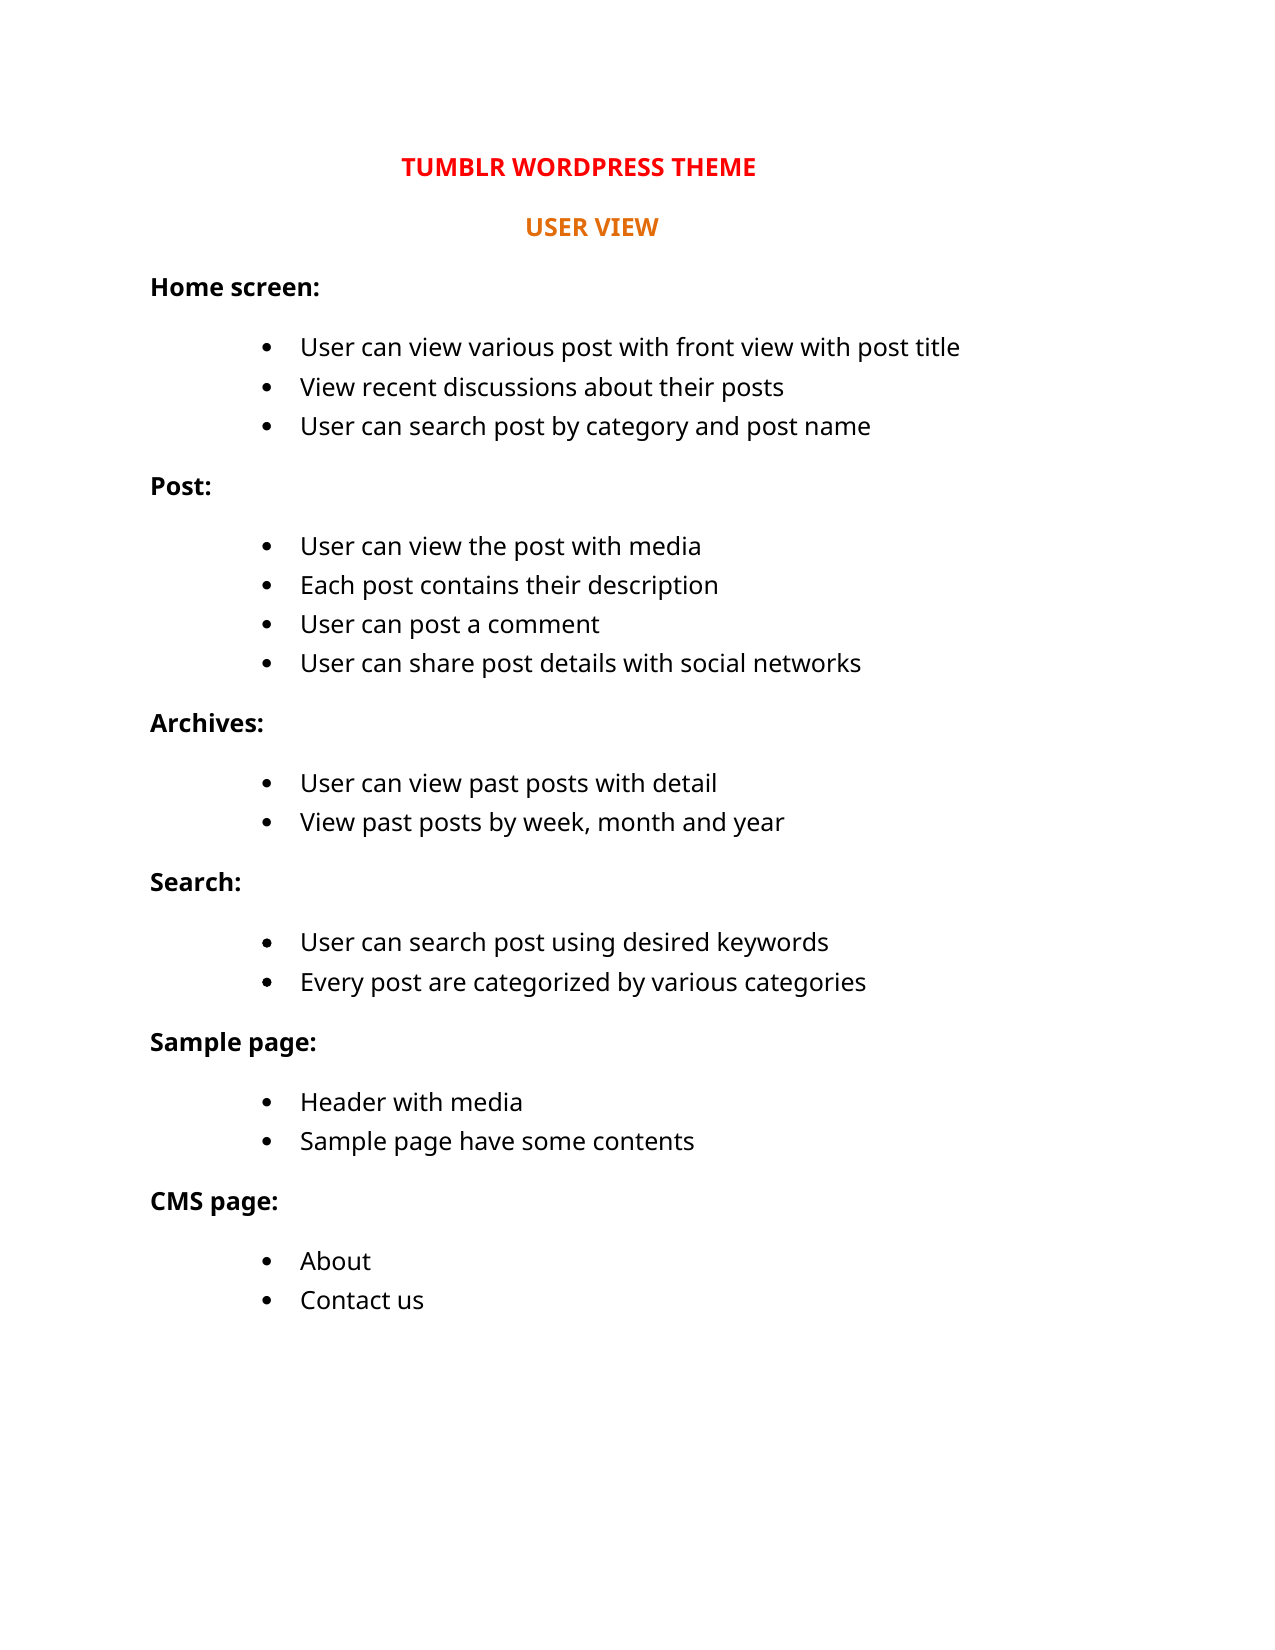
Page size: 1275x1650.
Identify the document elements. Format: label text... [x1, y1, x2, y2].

list Every post are categorized by various categories [262, 964, 1125, 998]
list Header with media [262, 1084, 1125, 1118]
list User can search post by category and post name [262, 408, 1125, 442]
text USER VIEW [450, 210, 1125, 244]
list Sample page have some contents [262, 1123, 1125, 1157]
list User can view past posts with detail [262, 766, 1125, 800]
list View past posts by week, month and year [262, 805, 1125, 839]
text CMS page: [150, 1183, 1125, 1217]
list About [262, 1243, 1125, 1277]
list View recent discussions about their posts [262, 369, 1125, 403]
list User can view various post with front view with post title [262, 330, 1125, 364]
list User can view the post with media [262, 528, 1125, 562]
text Archives: [150, 706, 1125, 740]
text Post: [150, 468, 1125, 502]
list User can post a comment [262, 607, 1125, 641]
list User can share post details with social networks [262, 646, 1125, 680]
list User can search post using desired keywords [262, 925, 1125, 959]
text Sample page: [150, 1024, 1125, 1058]
text TUMBLR WORDPRESS THEME [300, 150, 1125, 184]
list Contact us [262, 1282, 1125, 1317]
text Search: [150, 865, 1125, 899]
list Each post contains their description [262, 567, 1125, 602]
text Home screen: [150, 270, 1125, 304]
